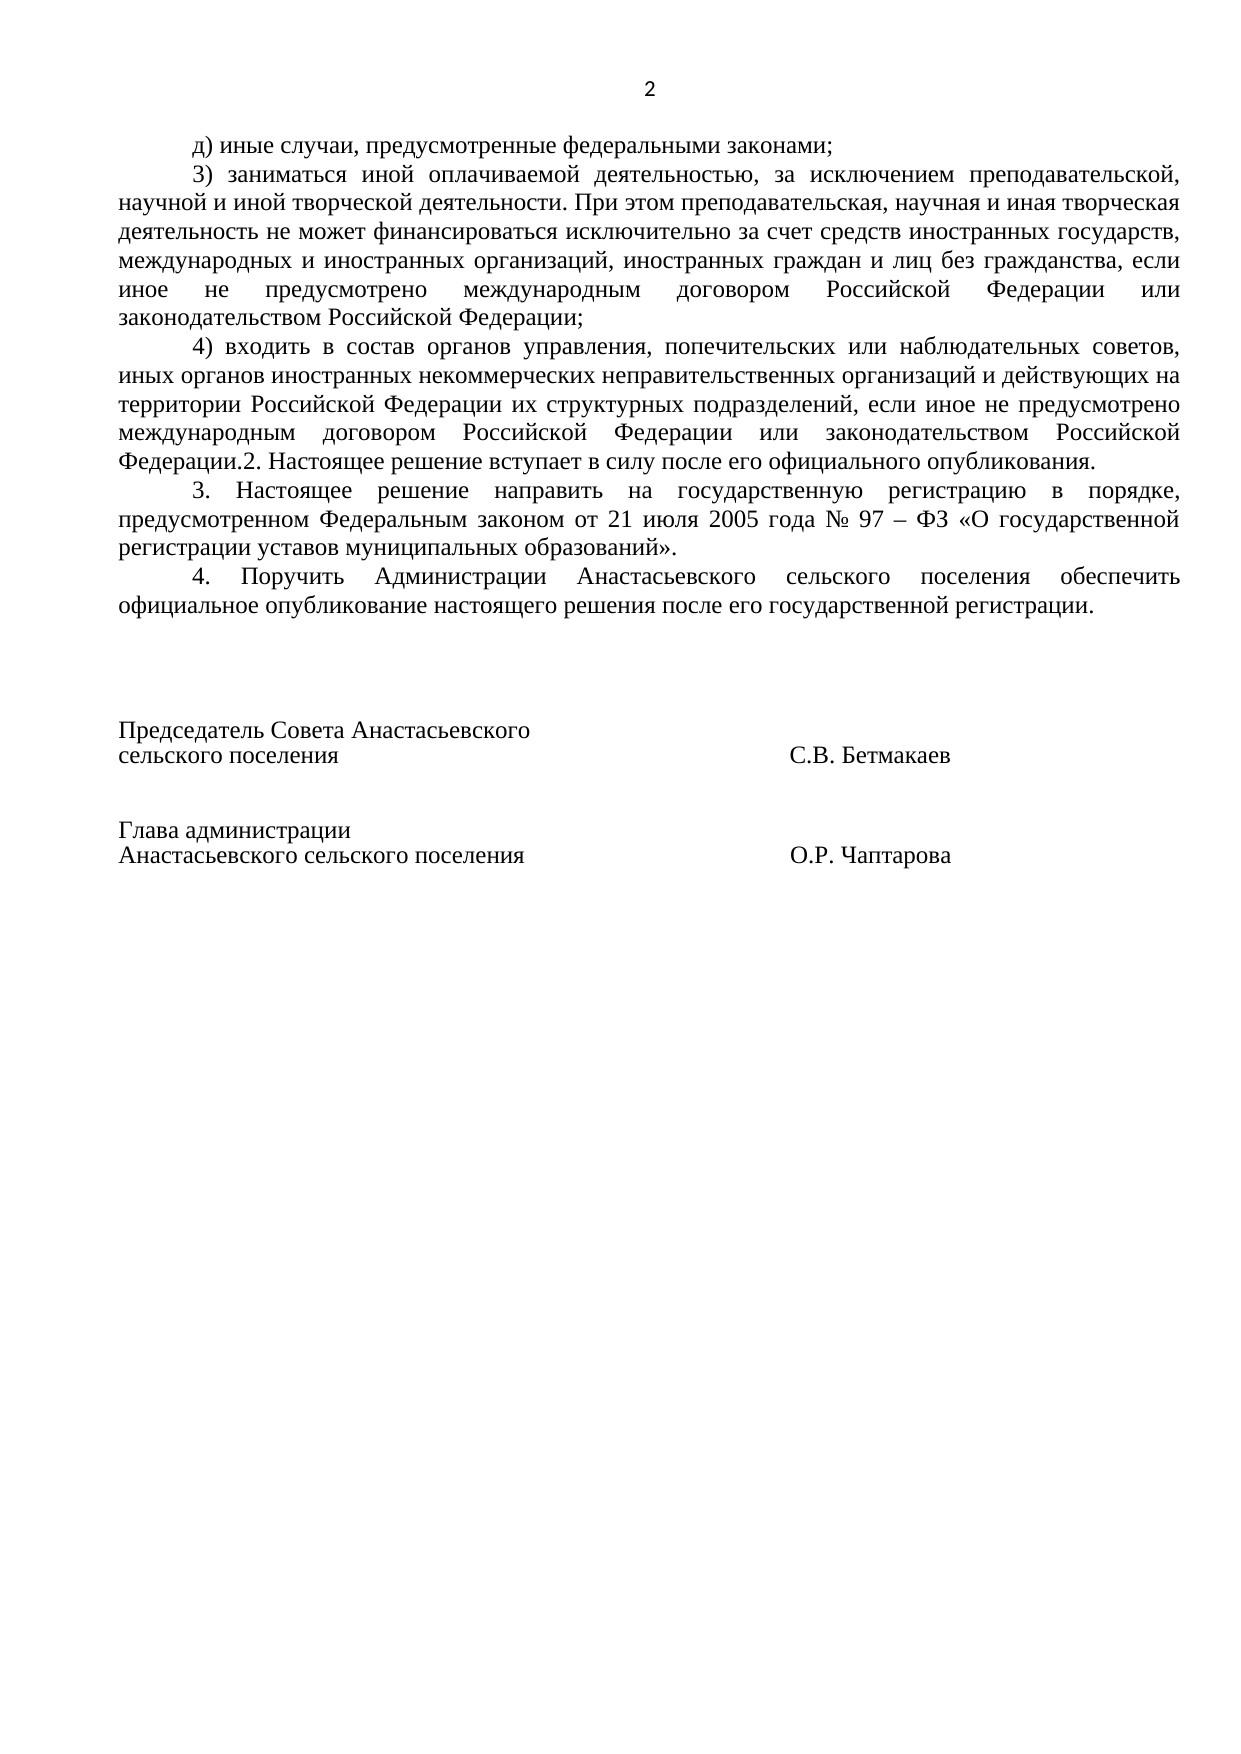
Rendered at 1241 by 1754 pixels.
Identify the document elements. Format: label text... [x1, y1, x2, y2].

text Председатель Совета Анастасьевского [118, 719, 1181, 744]
text 4. Поручить Администрации Анастасьевского сельского поселения обеспечить официальное опубликование настоящего решения после его государственной регистрации. [118, 561, 1181, 619]
text 3. Настоящее решение направить на государственную регистрацию в порядке, предусмотренном Федеральным законом от 21 июля 2005 года № 97 – ФЗ «О государственной регистрации уставов муниципальных образований». [118, 475, 1181, 561]
text Анастасьевского сельского поселения О.Р. Чаптарова [118, 844, 1181, 869]
text сельского поселения С.В. Бетмакаев [118, 744, 1181, 769]
text 4) входить в состав органов управления, попечительских или наблюдательных советов, иных органов иностранных некоммерческих неправительственных организаций и действующих на территории Российской Федерации их структурных подразделений, если иное не предусмотрено международным договором Российской Федерации или законодательством Российской Федерации.2. Настоящее решение вступает в силу после его официального опубликования. [118, 331, 1181, 475]
text Глава администрации [118, 819, 1181, 844]
text 3) заниматься иной оплачиваемой деятельностью, за исключением преподавательской, научной и иной творческой деятельности. При этом преподавательская, научная и иная творческая деятельность не может финансироваться исключительно за счет средств иностранных государств, международных и иностранных организаций, иностранных граждан и лиц без гражданства, если иное не предусмотрено международным договором Российской Федерации или законодательством Российской Федерации; [118, 159, 1181, 331]
text д) иные случаи, предусмотренные федеральными законами; [118, 130, 1181, 159]
